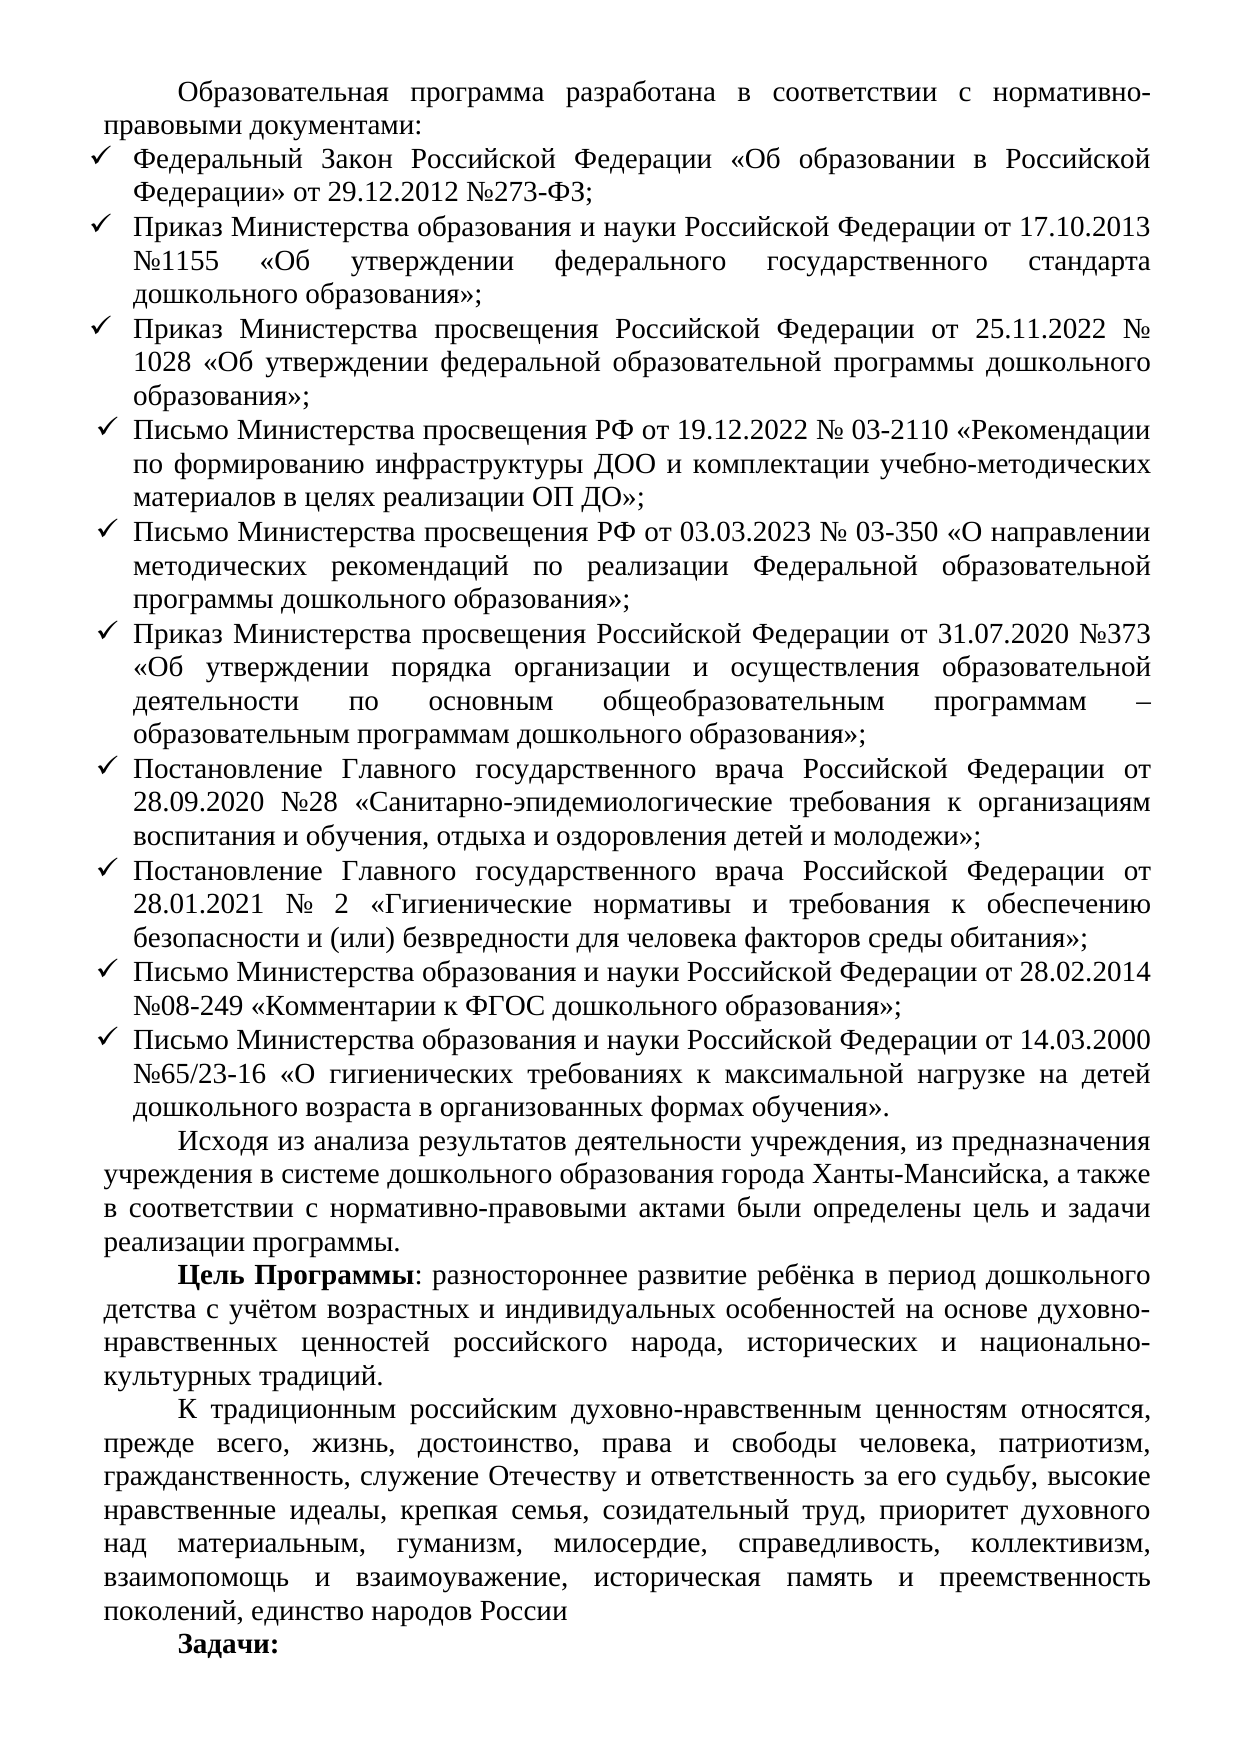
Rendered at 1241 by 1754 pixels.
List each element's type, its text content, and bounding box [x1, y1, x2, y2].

text К традиционным российским духовно-нравственным ценностям относятся, прежде всего, жизнь, достоинство, права и свободы человека, патриотизм, гражданственность, служение Отечеству и ответственность за его судьбу, высокие нравственные идеалы, крепкая семья, созидательный труд, приоритет духовного над материальным, гуманизм, милосердие, справедливость, коллективизм, взаимопомощь и взаимоуважение, историческая память и преемственность поколений, единство народов России [103, 1391, 1152, 1626]
list Федеральный Закон Российской Федерации «Об образовании в Российской Федерации» от 29.12.2012 №273-ФЗ; [88, 141, 1152, 208]
list Письмо Министерства просвещения РФ от 19.12.2022 № 03-2110 «Рекомендации по формированию инфраструктуры ДОО и комплектации учебно-методических материалов в целях реализации ОП ДО»; [95, 412, 1152, 513]
text Цель Программы: разностороннее развитие ребёнка в период дошкольного детства с учётом возрастных и индивидуальных особенностей на основе духовно-нравственных ценностей российского народа, исторических и национально-культурных традиций. [103, 1257, 1152, 1391]
list Приказ Министерства просвещения Российской Федерации от 25.11.2022 № 1028 «Об утверждении федеральной образовательной программы дошкольного образования»; [88, 311, 1152, 411]
list Письмо Министерства образования и науки Российской Федерации от 14.03.2000 №65/23-16 «О гигиенических требованиях к максимальной нагрузке на детей дошкольного возраста в организованных формах обучения». [95, 1022, 1152, 1123]
list Постановление Главного государственного врача Российской Федерации от 28.09.2020 №28 «Санитарно-эпидемиологические требования к организациям воспитания и обучения, отдыха и оздоровления детей и молодежи»; [95, 751, 1152, 852]
text Исходя из анализа результатов деятельности учреждения, из предназначения учреждения в системе дошкольного образования города Ханты-Мансийска, а также в соответствии с нормативно-правовыми актами были определены цель и задачи реализации программы. [103, 1123, 1152, 1257]
list Приказ Министерства образования и науки Российской Федерации от 17.10.2013 №1155 «Об утверждении федерального государственного стандарта дошкольного образования»; [88, 209, 1152, 310]
list Постановление Главного государственного врача Российской Федерации от 28.01.2021 № 2 «Гигиенические нормативы и требования к обеспечению безопасности и (или) безвредности для человека факторов среды обитания»; [95, 853, 1152, 953]
text Образовательная программа разработана в соответствии с нормативно-правовыми документами: [103, 74, 1152, 141]
text Задачи: [103, 1626, 1152, 1660]
list Письмо Министерства образования и науки Российской Федерации от 28.02.2014 №08-249 «Комментарии к ФГОС дошкольного образования»; [95, 954, 1152, 1021]
list Приказ Министерства просвещения Российской Федерации от 31.07.2020 №373 «Об утверждении порядка организации и осуществления образовательной деятельности по основным общеобразовательным программам – образовательным программам дошкольного образования»; [95, 616, 1152, 750]
list Письмо Министерства просвещения РФ от 03.03.2023 № 03-350 «О направлении методических рекомендаций по реализации Федеральной образовательной программы дошкольного образования»; [95, 514, 1152, 615]
